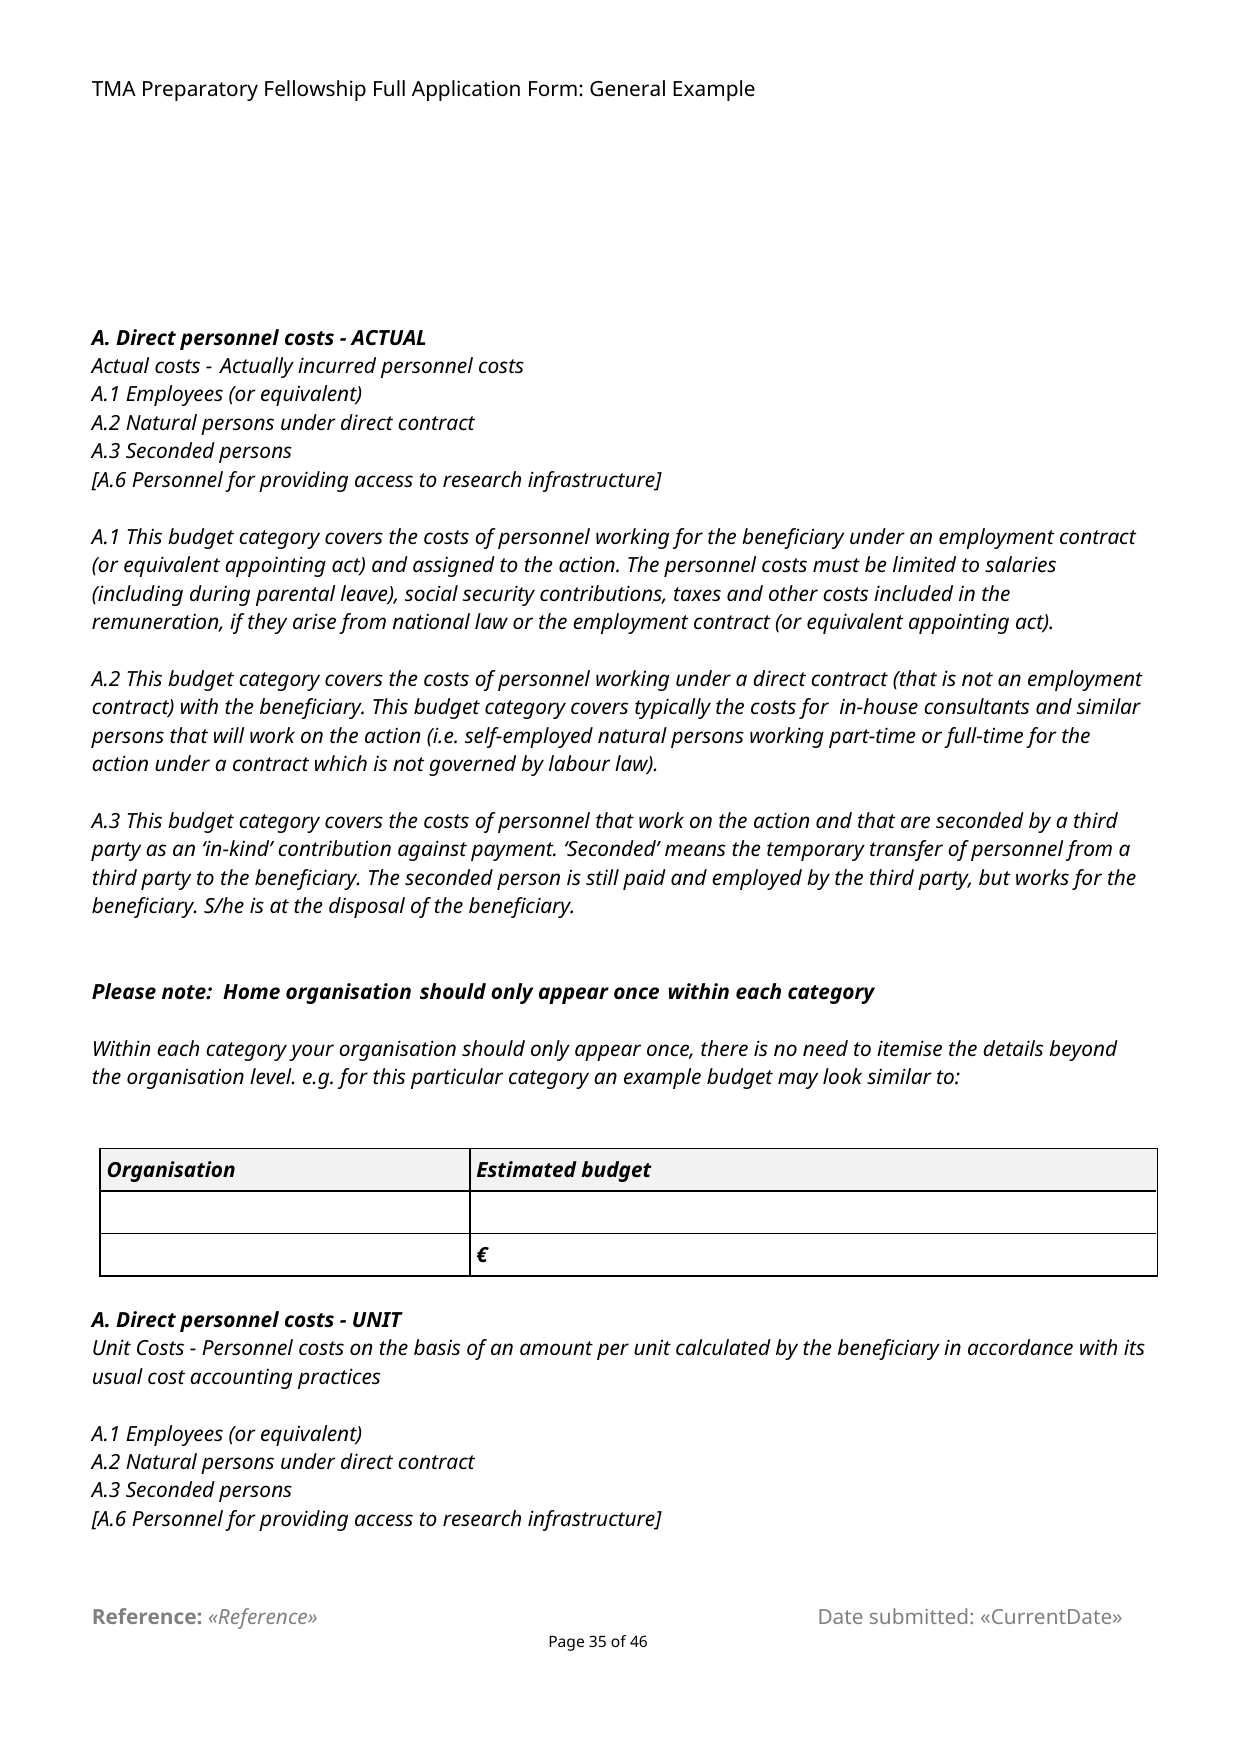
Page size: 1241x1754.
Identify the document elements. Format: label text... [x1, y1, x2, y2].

text [A.6 Personnel for providing access to research infrastructure] [92, 465, 1149, 493]
text A.1 Employees (or equivalent) [92, 1419, 1149, 1447]
text A.3 Seconded persons [92, 1476, 1149, 1504]
text A.2 This budget category covers the costs of personnel working under a direct contract (that is not an employment contract) with the beneficiary. This budget category covers typically the costs for in-house consultants and similar persons that will work on the action (i.e. self-employed natural persons working part-time or full-time for the action under a contract which is not governed by labour law). [92, 664, 1149, 778]
table_cell [471, 1190, 1157, 1232]
table_cell [101, 1192, 469, 1232]
text A.1 Employees (or equivalent) [92, 379, 1149, 408]
text A.3 Seconded persons [92, 436, 1149, 465]
table_cell [101, 1234, 469, 1275]
text Please note: Home organisation should only appear once within each category [92, 977, 1149, 1005]
text Unit Costs - Personnel costs on the basis of an amount per unit calculated by the beneficiary in accordance with its usual cost accounting practices [92, 1333, 1149, 1390]
table_header Estimated budget [471, 1149, 1157, 1190]
text Actual costs - Actually incurred personnel costs [92, 351, 1149, 379]
text Within each category your organisation should only appear once, there is no need to itemise the details beyond the organisation level. e.g. for this particular category an example budget may look similar to: [92, 1034, 1149, 1091]
text A.1 This budget category covers the costs of personnel working for the beneficiary under an employment contract (or equivalent appointing act) and assigned to the action. The personnel costs must be limited to salaries (including during parental leave), social security contributions, taxes and other costs included in the remuneration, if they arise from national law or the employment contract (or equivalent appointing act). [92, 522, 1149, 636]
text A.3 This budget category covers the costs of personnel that work on the action and that are seconded by a third party as an ‘in-kind’ contribution against payment. ‘Seconded’ means the temporary transfer of personnel from a third party to the beneficiary. The seconded person is still paid and employed by the third party, but works for the beneficiary. S/he is at the disposal of the beneficiary. [92, 806, 1149, 920]
text A. Direct personnel costs - UNIT [92, 1305, 1149, 1333]
table_header Organisation [101, 1149, 469, 1190]
table_cell € [471, 1233, 1157, 1275]
text A. Direct personnel costs - ACTUAL [92, 323, 1149, 351]
text A.2 Natural persons under direct contract [92, 408, 1149, 436]
text [A.6 Personnel for providing access to research infrastructure] [92, 1504, 1149, 1532]
text A.2 Natural persons under direct contract [92, 1447, 1149, 1476]
